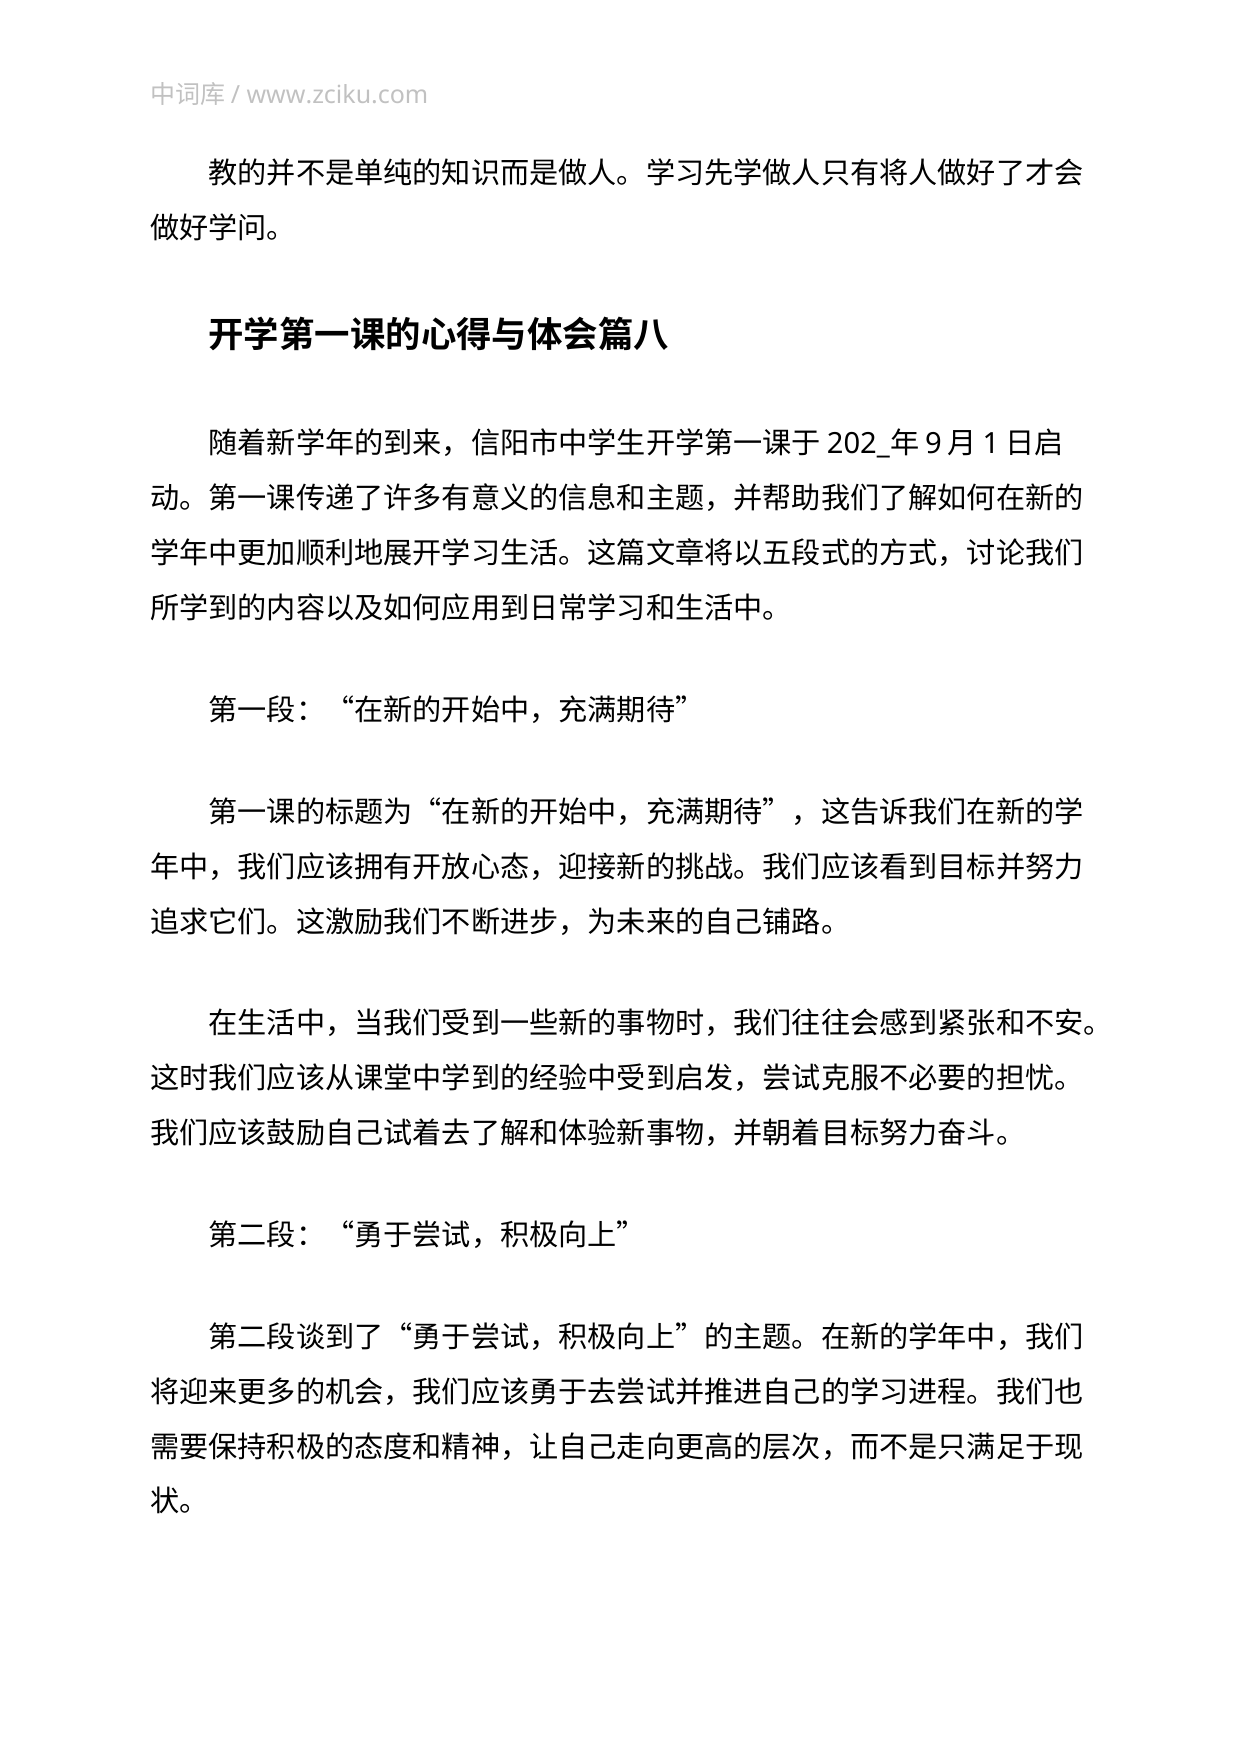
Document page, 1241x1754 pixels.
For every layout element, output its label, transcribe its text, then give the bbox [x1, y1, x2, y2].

text 第二段谈到了“勇于尝试，积极向上”的主题。在新的学年中，我们将迎来更多的机会，我们应该勇于去尝试并推进自己的学习进程。我们也需要保持积极的态度和精神，让自己走向更高的层次，而不是只满足于现状。 [150, 1313, 1090, 1520]
text 随着新学年的到来，信阳市中学生开学第一课于202_年9月1日启动。第一课传递了许多有意义的信息和主题，并帮助我们了解如何在新的学年中更加顺利地展开学习生活。这篇文章将以五段式的方式，讨论我们所学到的内容以及如何应用到日常学习和生活中。 [150, 420, 1090, 627]
text 开学第一课的心得与体会篇八 [150, 307, 1090, 358]
text 教的并不是单纯的知识而是做人。学习先学做人只有将人做好了才会做好学问。 [150, 150, 1090, 247]
text 第一课的标题为“在新的开始中，充满期待”，这告诉我们在新的学年中，我们应该拥有开放心态，迎接新的挑战。我们应该看到目标并努力追求它们。这激励我们不断进步，为未来的自己铺路。 [150, 788, 1090, 941]
text 第一段：“在新的开始中，充满期待” [150, 687, 1090, 729]
text 在生活中，当我们受到一些新的事物时，我们往往会感到紧张和不安。这时我们应该从课堂中学到的经验中受到启发，尝试克服不必要的担忧。我们应该鼓励自己试着去了解和体验新事物，并朝着目标努力奋斗。 [150, 1000, 1090, 1152]
text 第二段：“勇于尝试，积极向上” [150, 1212, 1090, 1254]
